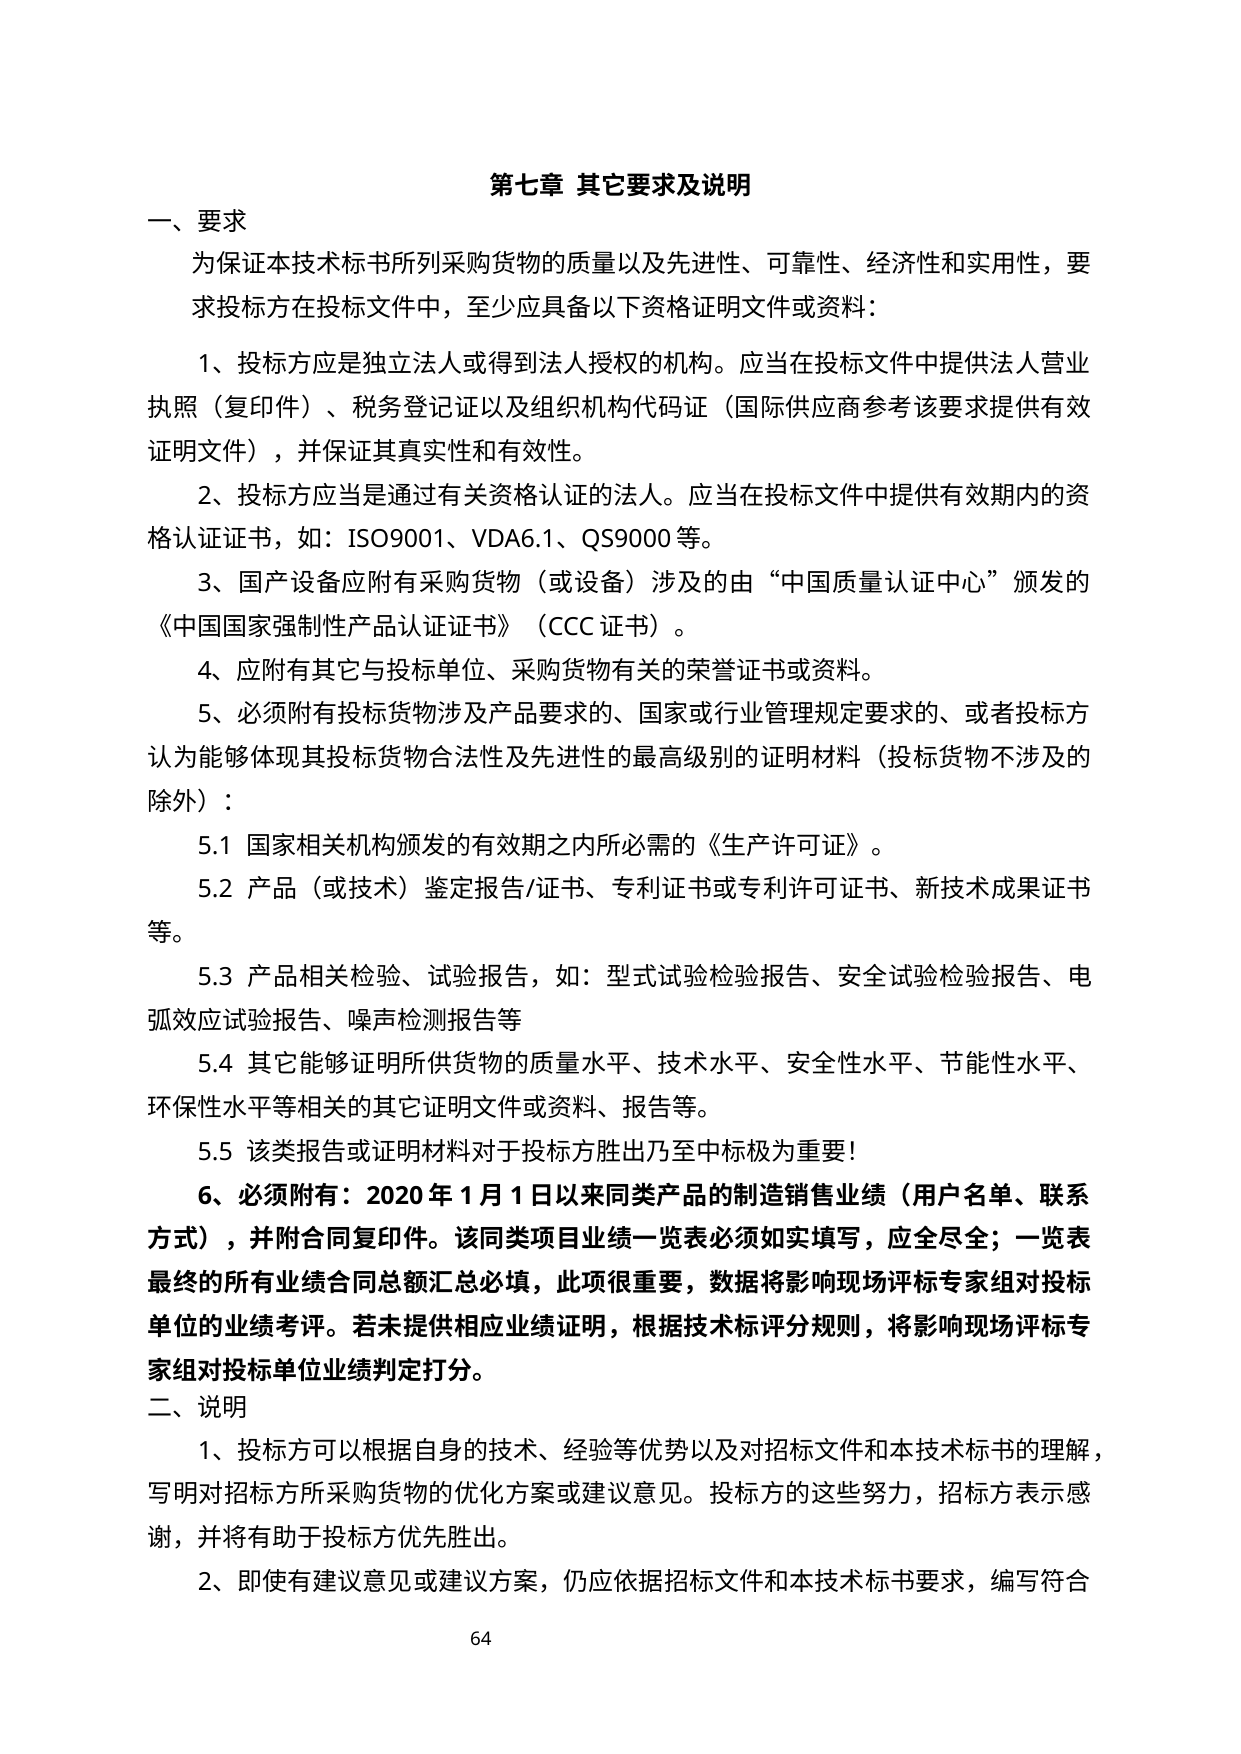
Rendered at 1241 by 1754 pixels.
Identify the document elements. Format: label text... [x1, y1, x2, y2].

text 为保证本技术标书所列采购货物的质量以及先进性、可靠性、经济性和实用性，要求投标方在投标文件中，至少应具备以下资格证明文件或资料： [191, 238, 1092, 325]
text 1、投标方可以根据自身的技术、经验等优势以及对招标文件和本技术标书的理解，写明对招标方所采购货物的优化方案或建议意见。投标方的这些努力，招标方表示感谢，并将有助于投标方优先胜出。 [148, 1424, 1092, 1555]
text 2、投标方应当是通过有关资格认证的法人。应当在投标文件中提供有效期内的资格认证证书，如：ISO9001、VDA6.1、QS9000等。 [148, 469, 1092, 557]
text 5.1 国家相关机构颁发的有效期之内所必需的《生产许可证》。 [148, 819, 1092, 863]
text 第七章 其它要求及说明 [148, 165, 1092, 202]
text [148, 1555, 1092, 1599]
text 3、国产设备应附有采购货物（或设备）涉及的由“中国质量认证中心”颁发的《中国国家强制性产品认证证书》（CCC证书）。 [148, 557, 1092, 644]
text 4、应附有其它与投标单位、采购货物有关的荣誉证书或资料。 [148, 644, 1092, 688]
text 5.5 该类报告或证明材料对于投标方胜出乃至中标极为重要！ [148, 1125, 1092, 1169]
text 6、必须附有：2020年1月1日以来同类产品的制造销售业绩（用户名单、联系方式），并附合同复印件。该同类项目业绩一览表必须如实填写，应全尽全；一览表最终的所有业绩合同总额汇总必填，此项很重要，数据将影响现场评标专家组对投标单位的业绩考评。若未提供相应业绩证明，根据技术标评分规则，将影响现场评标专家组对投标单位业绩判定打分。 [148, 1169, 1092, 1388]
text 5.3 产品相关检验、试验报告，如：型式试验检验报告、安全试验检验报告、电弧效应试验报告、噪声检测报告等 [148, 950, 1092, 1038]
text 一、要求 [148, 202, 1092, 238]
text 5、必须附有投标货物涉及产品要求的、国家或行业管理规定要求的、或者投标方认为能够体现其投标货物合法性及先进性的最高级别的证明材料（投标货物不涉及的除外）： [148, 688, 1092, 819]
text 二、说明 [148, 1388, 1092, 1424]
text 5.4 其它能够证明所供货物的质量水平、技术水平、安全性水平、节能性水平、环保性水平等相关的其它证明文件或资料、报告等。 [148, 1038, 1092, 1125]
text 5.2 产品（或技术）鉴定报告/证书、专利证书或专利许可证书、新技术成果证书等。 [148, 863, 1092, 950]
text 1、投标方应是独立法人或得到法人授权的机构。应当在投标文件中提供法人营业执照（复印件）、税务登记证以及组织机构代码证（国际供应商参考该要求提供有效证明文件），并保证其真实性和有效性。 [148, 338, 1092, 469]
